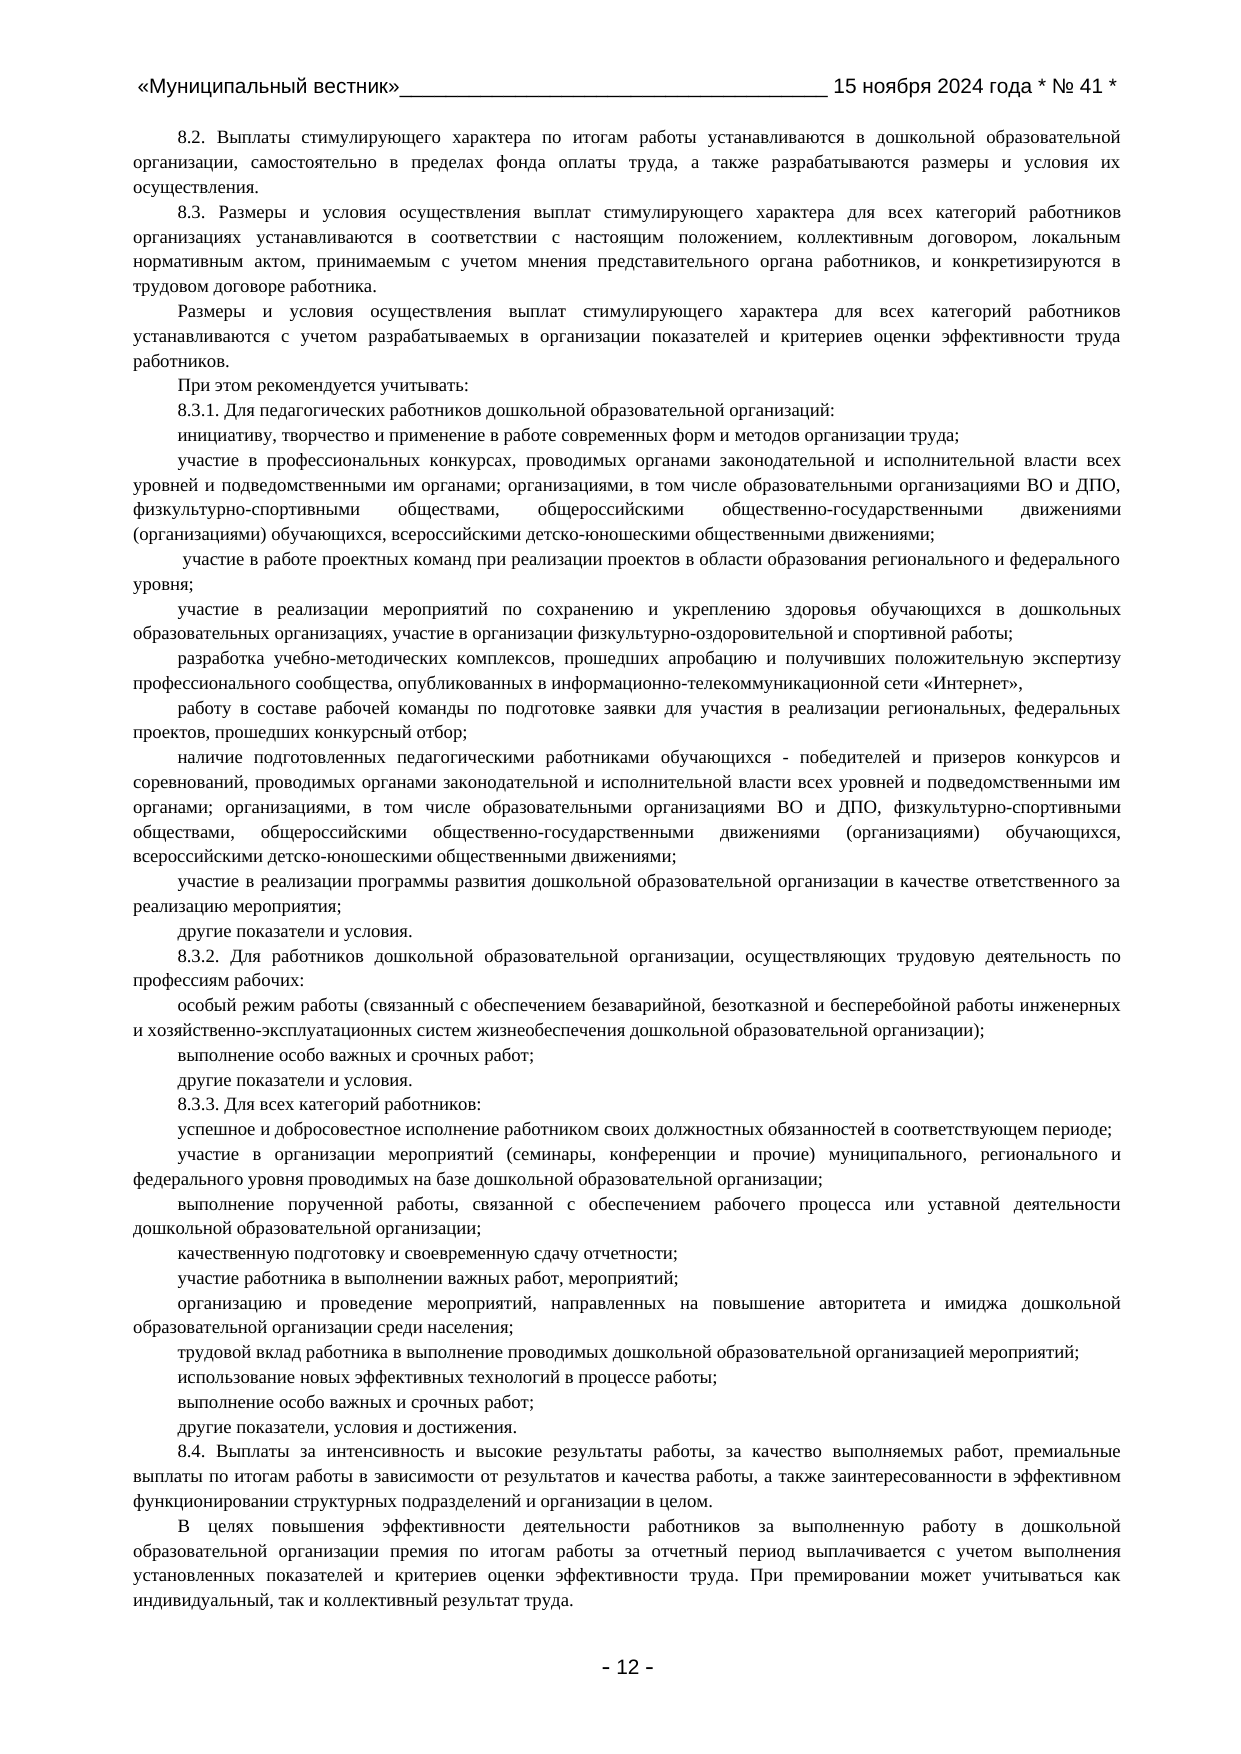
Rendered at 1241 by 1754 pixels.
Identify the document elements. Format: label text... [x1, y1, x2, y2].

text участие в профессиональных конкурсах, проводимых органами законодательной и исполнительной власти всех уровней и подведомственными им органами; организациями, в том числе образовательными организациями ВО и ДПО, физкультурно-спортивными обществами, общероссийскими общественно-государственными движениями (организациями) обучающихся, всероссийскими детско-юношескими общественными движениями; [133, 449, 1122, 545]
text участие работника в выполнении важных работ, мероприятий; [133, 1267, 1122, 1288]
text 8.3. Размеры и условия осуществления выплат стимулирующего характера для всех категорий работников организациях устанавливаются в соответствии с настоящим положением, коллективным договором, локальным нормативным актом, принимаемым с учетом мнения представительного органа работников, и конкретизируются в трудовом договоре работника. [133, 201, 1122, 297]
text участие в реализации программы развития дошкольной образовательной организации в качестве ответственного за реализацию мероприятия; [133, 870, 1122, 917]
text 8.3.1. Для педагогических работников дошкольной образовательной организаций: [133, 399, 1122, 421]
text другие показатели и условия. [133, 920, 1122, 941]
text другие показатели, условия и достижения. [133, 1416, 1122, 1437]
text участие в реализации мероприятий по сохранению и укреплению здоровья обучающихся в дошкольных образовательных организациях, участие в организации физкультурно-оздоровительной и спортивной работы; [133, 597, 1122, 644]
text выполнение особо важных и срочных работ; [133, 1391, 1122, 1412]
text разработка учебно-методических комплексов, прошедших апробацию и получивших положительную экспертизу профессионального сообщества, опубликованных в информационно-телекоммуникационной сети «Интернет», [133, 647, 1122, 693]
text При этом рекомендуется учитывать: [133, 374, 1122, 396]
text успешное и добросовестное исполнение работником своих должностных обязанностей в соответствующем периоде; [133, 1118, 1122, 1140]
text 8.3.2. Для работников дошкольной образовательной организации, осуществляющих трудовую деятельность по профессиям рабочих: [133, 944, 1122, 991]
text В целях повышения эффективности деятельности работников за выполненную работу в дошкольной образовательной организации премия по итогам работы за отчетный период выплачивается с учетом выполнения установленных показателей и критериев оценки эффективности труда. При премировании может учитываться как индивидуальный, так и коллективный результат труда. [133, 1515, 1122, 1611]
text выполнение особо важных и срочных работ; [133, 1044, 1122, 1065]
text трудовой вклад работника в выполнение проводимых дошкольной образовательной организацией мероприятий; [133, 1341, 1122, 1363]
text участие в организации мероприятий (семинары, конференции и прочие) муниципального, регионального и федерального уровня проводимых на базе дошкольной образовательной организации; [133, 1143, 1122, 1189]
text работу в составе рабочей команды по подготовке заявки для участия в реализации региональных, федеральных проектов, прошедших конкурсный отбор; [133, 697, 1122, 743]
text 8.2. Выплаты стимулирующего характера по итогам работы устанавливаются в дошкольной образовательной организации, самостоятельно в пределах фонда оплаты труда, а также разрабатываются размеры и условия их осуществления. [133, 126, 1122, 198]
text использование новых эффективных технологий в процессе работы; [133, 1366, 1122, 1388]
text качественную подготовку и своевременную сдачу отчетности; [133, 1242, 1122, 1264]
text 8.3.3. Для всех категорий работников: [133, 1093, 1122, 1115]
text другие показатели и условия. [133, 1068, 1122, 1090]
text Размеры и условия осуществления выплат стимулирующего характера для всех категорий работников устанавливаются с учетом разрабатываемых в организации показателей и критериев оценки эффективности труда работников. [133, 300, 1122, 371]
text наличие подготовленных педагогическими работниками обучающихся - победителей и призеров конкурсов и соревнований, проводимых органами законодательной и исполнительной власти всех уровней и подведомственными им органами; организациями, в том числе образовательными организациями ВО и ДПО, физкультурно-спортивными обществами, общероссийскими общественно-государственными движениями (организациями) обучающихся, всероссийскими детско-юношескими общественными движениями; [133, 746, 1122, 867]
text инициативу, творчество и применение в работе современных форм и методов организации труда; [133, 424, 1122, 446]
text 8.4. Выплаты за интенсивность и высокие результаты работы, за качество выполняемых работ, премиальные выплаты по итогам работы в зависимости от результатов и качества работы, а также заинтересованности в эффективном функционировании структурных подразделений и организации в целом. [133, 1440, 1122, 1512]
text организацию и проведение мероприятий, направленных на повышение авторитета и имиджа дошкольной образовательной организации среди населения; [133, 1292, 1122, 1338]
text выполнение порученной работы, связанной с обеспечением рабочего процесса или уставной деятельности дошкольной образовательной организации; [133, 1192, 1122, 1239]
text особый режим работы (связанный с обеспечением безаварийной, безотказной и бесперебойной работы инженерных и хозяйственно-эксплуатационных систем жизнеобеспечения дошкольной образовательной организации); [133, 994, 1122, 1041]
text участие в работе проектных команд при реализации проектов в области образования регионального и федерального уровня; [133, 548, 1122, 594]
